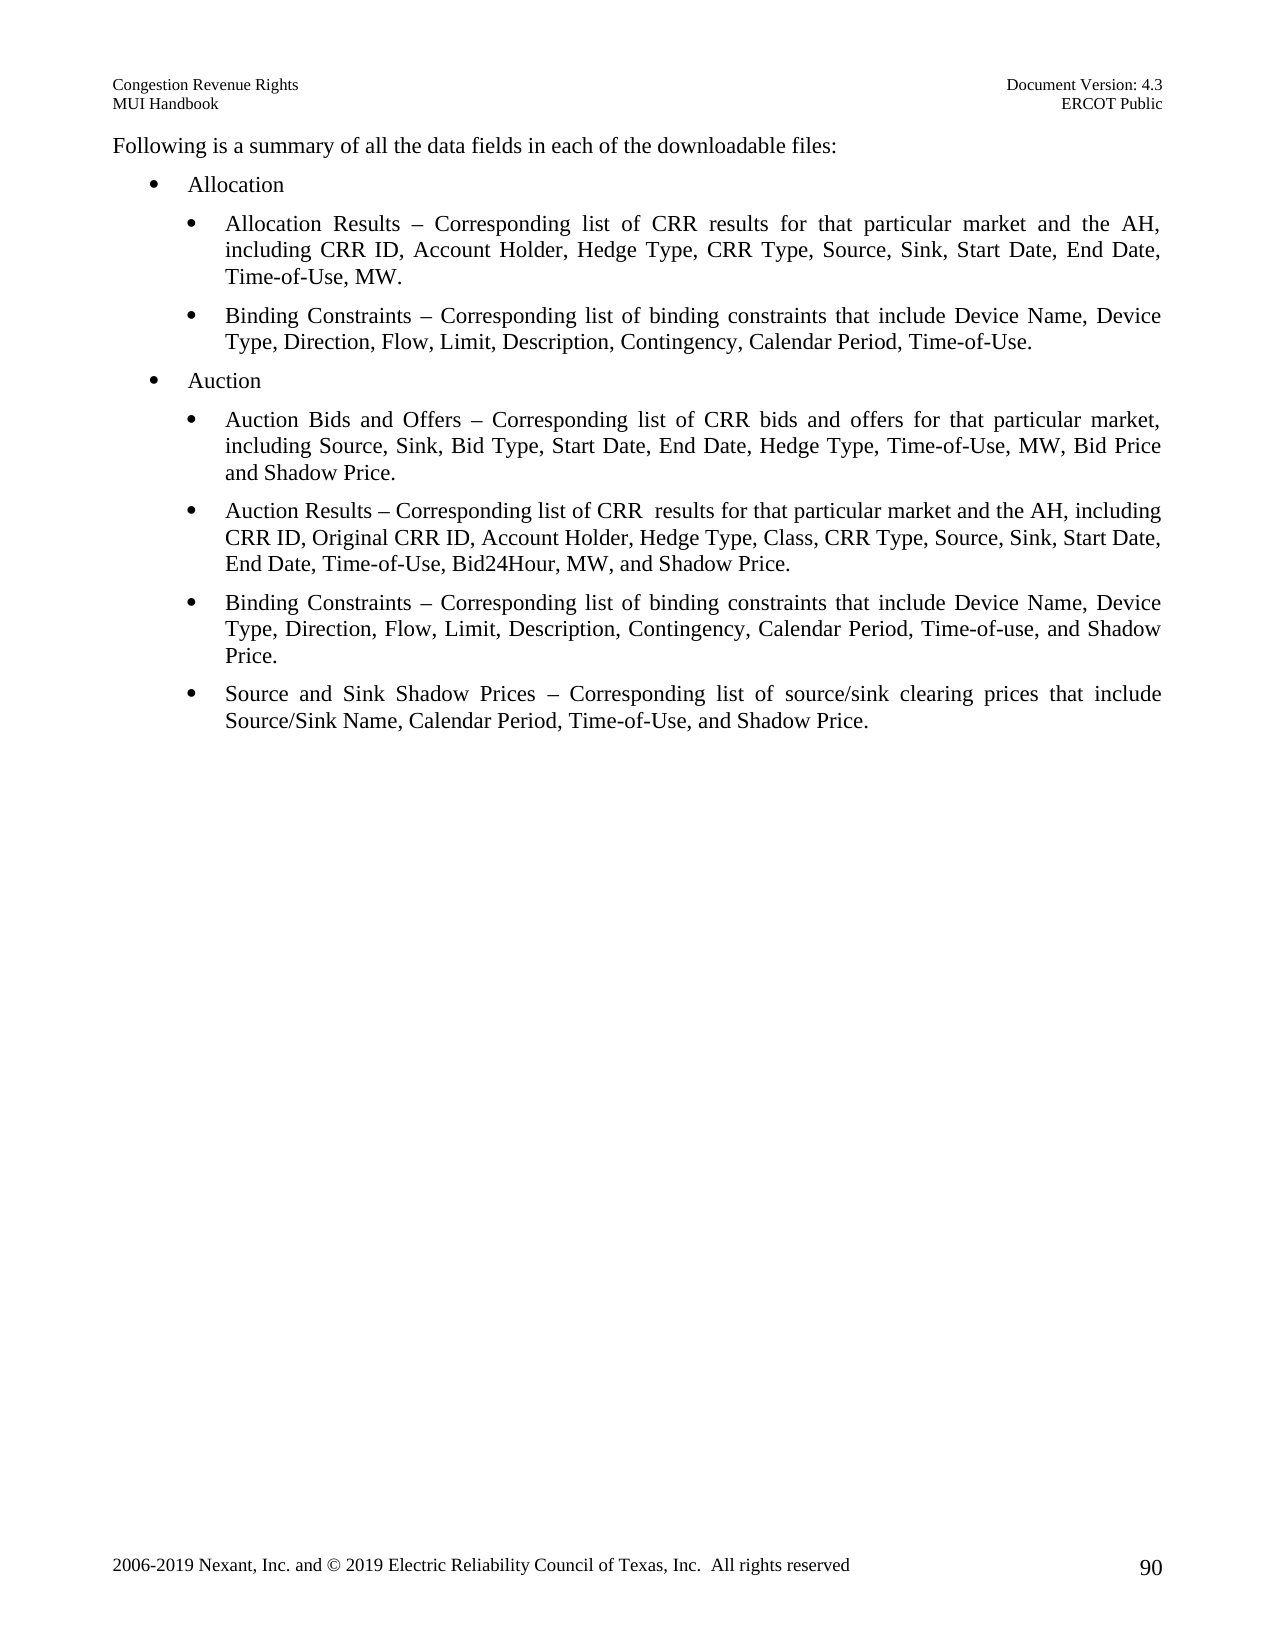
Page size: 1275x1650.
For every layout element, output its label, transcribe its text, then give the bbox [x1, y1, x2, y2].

list Auction [150, 367, 1162, 393]
list Binding Constraints – Corresponding list of binding constraints that include Device Name, Device Type, Direction, Flow, Limit, Description, Contingency, Calendar Period, Time-of-Use. [187, 302, 1162, 354]
list Allocation Results – Corresponding list of CRR results for that particular market and the AH, including CRR ID, Account Holder, Hedge Type, CRR Type, Source, Sink, Start Date, End Date, Time-of-Use, MW. [187, 210, 1162, 289]
list Binding Constraints – Corresponding list of binding constraints that include Device Name, Device Type, Direction, Flow, Limit, Description, Contingency, Calendar Period, Time-of-use, and Shadow Price. [187, 589, 1162, 668]
list Allocation [150, 171, 1162, 198]
list Source and Sink Shadow Prices – Corresponding list of source/sink clearing prices that include Source/Sink Name, Calendar Period, Time-of-Use, and Shadow Price. [187, 681, 1162, 733]
list Auction Results – Corresponding list of CRR results for that particular market and the AH, including CRR ID, Original CRR ID, Account Holder, Hedge Type, Class, CRR Type, Source, Sink, Start Date, End Date, Time-of-Use, Bid24Hour, MW, and Shadow Price. [187, 497, 1162, 576]
list Auction Bids and Offers – Corresponding list of CRR bids and offers for that particular market, including Source, Sink, Bid Type, Start Date, End Date, Hedge Type, Time-of-Use, MW, Bid Price and Shadow Price. [187, 406, 1162, 485]
text Following is a summary of all the data fields in each of the downloadable files: [112, 132, 1162, 159]
